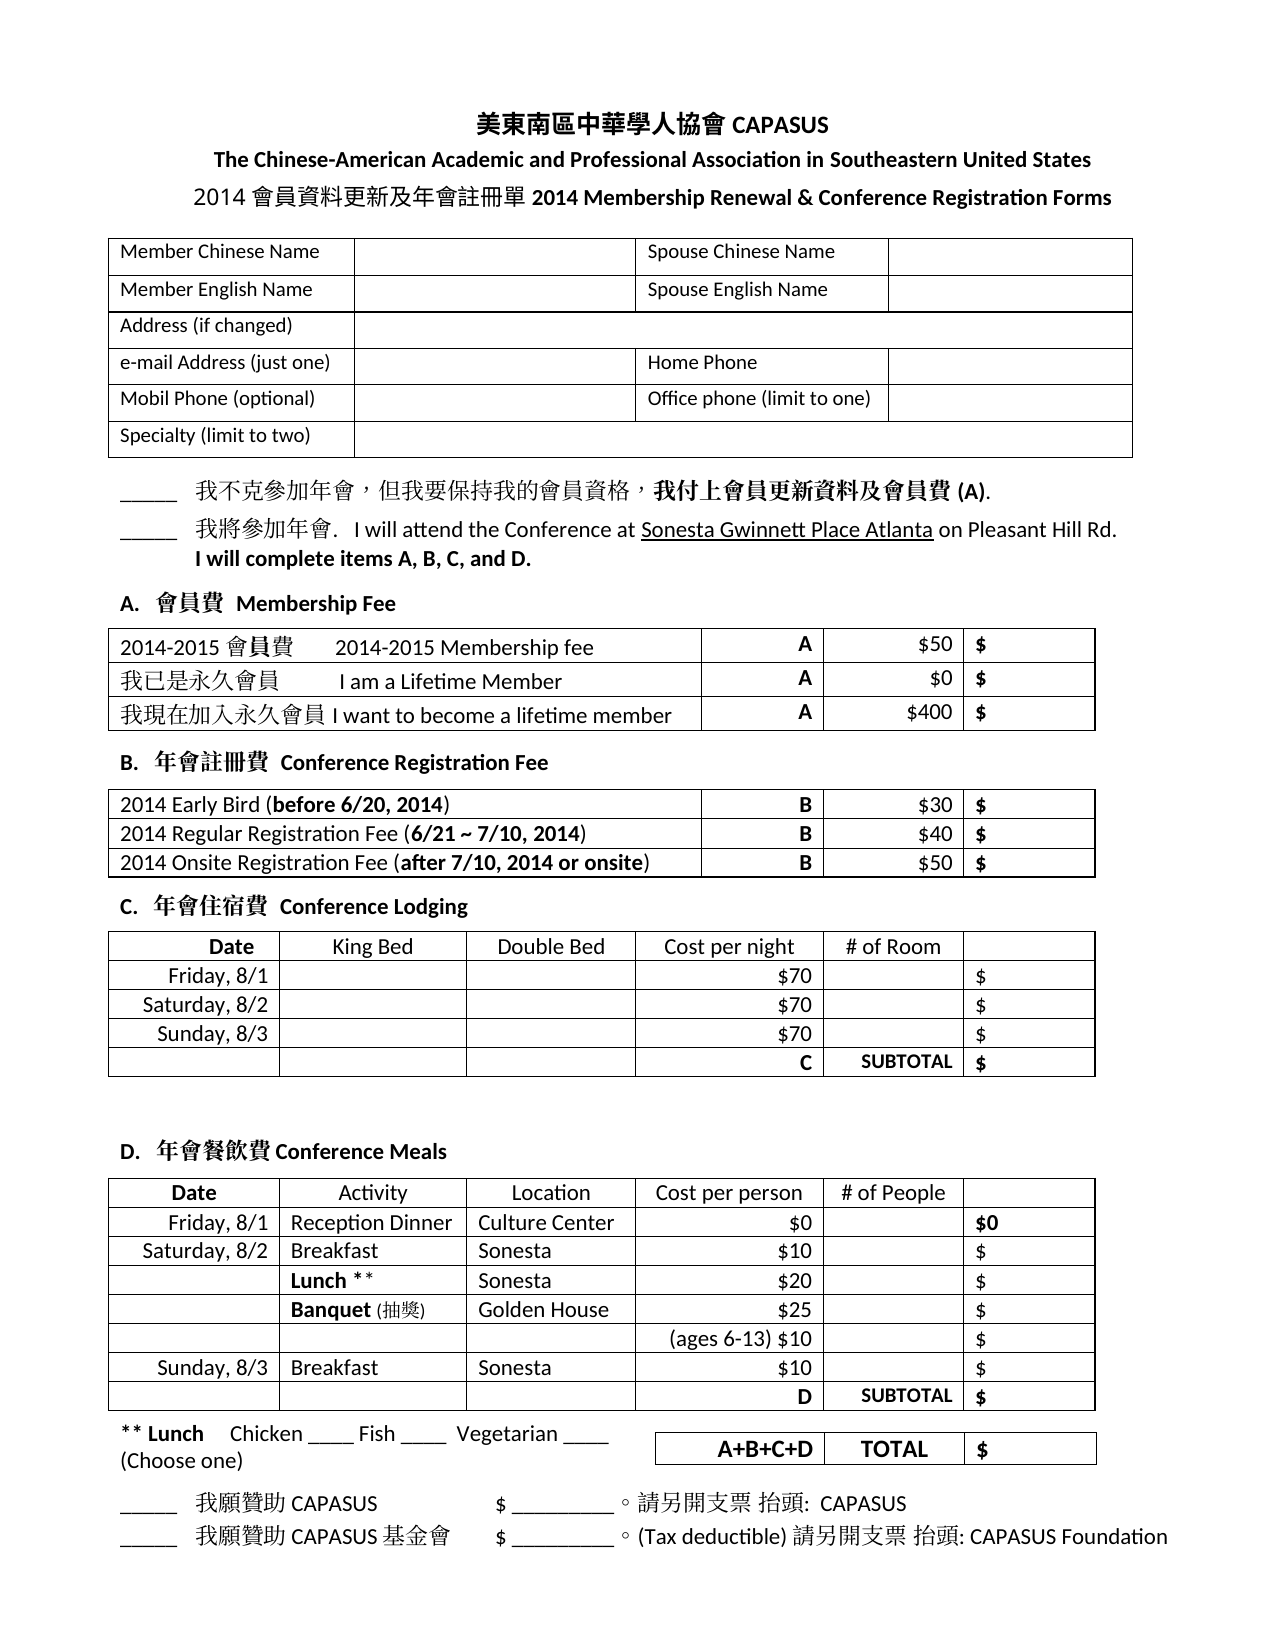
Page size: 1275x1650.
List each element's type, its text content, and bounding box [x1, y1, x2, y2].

table_header Double Bed [467, 932, 635, 960]
table_cell [280, 1382, 466, 1410]
table_cell [109, 1295, 279, 1323]
table_header $50 [824, 629, 963, 662]
text A. 會員費 Membership Fee [120, 585, 1185, 618]
table_cell [109, 1382, 279, 1410]
table_cell [109, 1324, 279, 1352]
text _____ 我將參加年會. I will attend the Conference at Sonesta Gwinnett Place Atlanta on Pleasant Hill Rd. [120, 511, 1185, 544]
text ** Lunch Chicken ____ Fish ____ Vegetarian ____ (Choose one) [120, 1419, 1185, 1475]
table_cell $ [964, 663, 1094, 696]
table_cell [355, 349, 635, 384]
table_cell $ [964, 697, 1094, 730]
table_cell $0 [824, 663, 963, 696]
table_cell [355, 276, 635, 311]
table_cell [109, 1048, 279, 1076]
table_cell $20 [636, 1266, 823, 1294]
table_cell $70 [636, 961, 823, 989]
table_cell $50 [824, 849, 963, 876]
text C. 年會住宿費 Conference Lodging [120, 888, 1185, 921]
table_cell [467, 1048, 635, 1076]
text I will complete items A, B, C, and D. [120, 544, 1185, 572]
table_cell Reception Dinner [280, 1208, 466, 1236]
table_cell Breakfast [280, 1353, 466, 1381]
table_cell [109, 1266, 279, 1294]
table_cell 我現在加入永久會員 I want to become a lifetime member [109, 697, 701, 730]
table_cell [280, 990, 466, 1018]
table_cell [467, 1382, 635, 1410]
table_header $ [965, 1433, 1096, 1464]
table_cell [280, 961, 466, 989]
table_cell $ [964, 849, 1094, 876]
table_cell e-mail Address (just one) [109, 349, 354, 384]
table_cell $400 [824, 697, 963, 730]
table_cell $0 [636, 1208, 823, 1236]
table_cell $25 [636, 1295, 823, 1323]
table_cell A [702, 697, 823, 730]
table_cell Saturday, 8/2 [109, 1237, 279, 1265]
table_cell [355, 385, 635, 421]
table_cell Office phone (limit to one) [636, 385, 888, 421]
table_header [964, 932, 1094, 960]
table_cell $70 [636, 990, 823, 1018]
table_cell $40 [824, 819, 963, 847]
table_cell Mobil Phone (optional) [109, 385, 354, 421]
table_cell $ [964, 819, 1094, 847]
table_header [355, 239, 635, 275]
table_cell [824, 1237, 963, 1265]
table_header Location [467, 1179, 635, 1207]
table_cell 2014 Regular Registration Fee (6/21 ~ 7/10, 2014) [109, 819, 701, 847]
table_cell $ [964, 1019, 1094, 1047]
table_header [964, 1179, 1094, 1207]
table_cell $ [964, 1266, 1094, 1294]
table_header Member Chinese Name [109, 239, 354, 275]
table_cell $ [964, 990, 1094, 1018]
text B. 年會註冊費 Conference Registration Fee [120, 744, 1185, 777]
table_cell $0 [964, 1208, 1094, 1236]
table_cell [824, 961, 963, 989]
table_cell [467, 1324, 635, 1352]
table_cell $ [964, 1382, 1094, 1410]
table_header 2014-2015 會員費 2014-2015 Membership fee [109, 629, 701, 662]
table_cell $ [964, 1295, 1094, 1323]
table_cell [889, 385, 1132, 421]
table_cell Sonesta [467, 1237, 635, 1265]
table_header $ [964, 790, 1094, 818]
table_cell $ [964, 1324, 1094, 1352]
table_header # of People [824, 1179, 963, 1207]
table_cell SUBTOTAL [824, 1048, 963, 1076]
table_cell Culture Center [467, 1208, 635, 1236]
table_cell Specialty (limit to two) [109, 422, 354, 457]
table_cell Sonesta [467, 1353, 635, 1381]
table_header King Bed [280, 932, 466, 960]
table_cell $10 [636, 1353, 823, 1381]
table_cell 我已是永久會員 I am a Lifetime Member [109, 663, 701, 696]
table_cell [824, 1324, 963, 1352]
table_cell Member English Name [109, 276, 354, 311]
table_cell $ [964, 1237, 1094, 1265]
table_cell SUBTOTAL [824, 1382, 963, 1410]
table_cell B [702, 819, 823, 847]
table_cell [467, 961, 635, 989]
table_cell [824, 990, 963, 1018]
table_cell [280, 1048, 466, 1076]
table_cell [824, 1295, 963, 1323]
table_cell [355, 313, 1132, 348]
table_cell 2014 Onsite Registration Fee (after 7/10, 2014 or onsite) [109, 849, 701, 876]
table_cell C [636, 1048, 823, 1076]
table_cell $ [964, 1048, 1094, 1076]
text D. 年會餐飲費Conference Meals [120, 1133, 1185, 1166]
table_header B [702, 790, 823, 818]
table_cell $ [964, 1353, 1094, 1381]
table_cell [467, 1019, 635, 1047]
table_header $30 [824, 790, 963, 818]
table_header Spouse Chinese Name [636, 239, 888, 275]
table_header Date [109, 932, 279, 960]
table_header Cost per person [636, 1179, 823, 1207]
table_cell $ [964, 961, 1094, 989]
table_header 2014 Early Bird (before 6/20, 2014) [109, 790, 701, 818]
table_header A+B+C+D [656, 1433, 824, 1464]
table_cell Lunch ** [280, 1266, 466, 1294]
table_cell Address (if changed) [109, 313, 354, 348]
table_cell Sunday, 8/3 [109, 1019, 279, 1047]
table_cell Banquet (抽獎) [280, 1295, 466, 1323]
text _____ 我願贊助CAPASUS基金會 $ _________。(Tax deductible) 請另開支票 抬頭: CAPASUS Foundation [120, 1518, 1185, 1551]
text 美東南區中華學人協會 CAPASUS The Chinese-American Academic and Professional Association in Southeastern United States 2014 會員資料更新及年會註冊單 2014 Membership Renewal & Conference Registration Forms [120, 105, 1185, 212]
table_header Date [109, 1179, 279, 1207]
table_cell A [702, 663, 823, 696]
table_cell [889, 276, 1132, 311]
text _____ 我願贊助CAPASUS $ _________。請另開支票 抬頭: CAPASUS [120, 1485, 1222, 1518]
table_cell Saturday, 8/2 [109, 990, 279, 1018]
table_cell (ages 6-13) $10 [636, 1324, 823, 1352]
table_header # of Room [824, 932, 963, 960]
table_header [889, 239, 1132, 275]
table_cell Sonesta [467, 1266, 635, 1294]
table_cell [889, 349, 1132, 384]
table_header TOTAL [825, 1433, 964, 1464]
table_cell $70 [636, 1019, 823, 1047]
table_cell D [636, 1382, 823, 1410]
table_cell Home Phone [636, 349, 888, 384]
table_cell [280, 1019, 466, 1047]
table_cell [355, 422, 1132, 457]
table_header Cost per night [636, 932, 823, 960]
table_cell [824, 1266, 963, 1294]
table_cell [824, 1353, 963, 1381]
table_cell Golden House [467, 1295, 635, 1323]
table_cell B [702, 849, 823, 876]
table_cell [824, 1019, 963, 1047]
table_cell [280, 1324, 466, 1352]
table_cell Breakfast [280, 1237, 466, 1265]
table_cell Spouse English Name [636, 276, 888, 311]
table_cell $10 [636, 1237, 823, 1265]
table_cell Friday, 8/1 [109, 1208, 279, 1236]
table_header $ [964, 629, 1094, 662]
table_cell [824, 1208, 963, 1236]
table_cell Friday, 8/1 [109, 961, 279, 989]
table_header Activity [280, 1179, 466, 1207]
table_cell Sunday, 8/3 [109, 1353, 279, 1381]
table_header A [702, 629, 823, 662]
table_cell [467, 990, 635, 1018]
text _____ 我不克參加年會，但我要保持我的會員資格，我付上會員更新資料及會員費 (A). [120, 473, 1185, 506]
